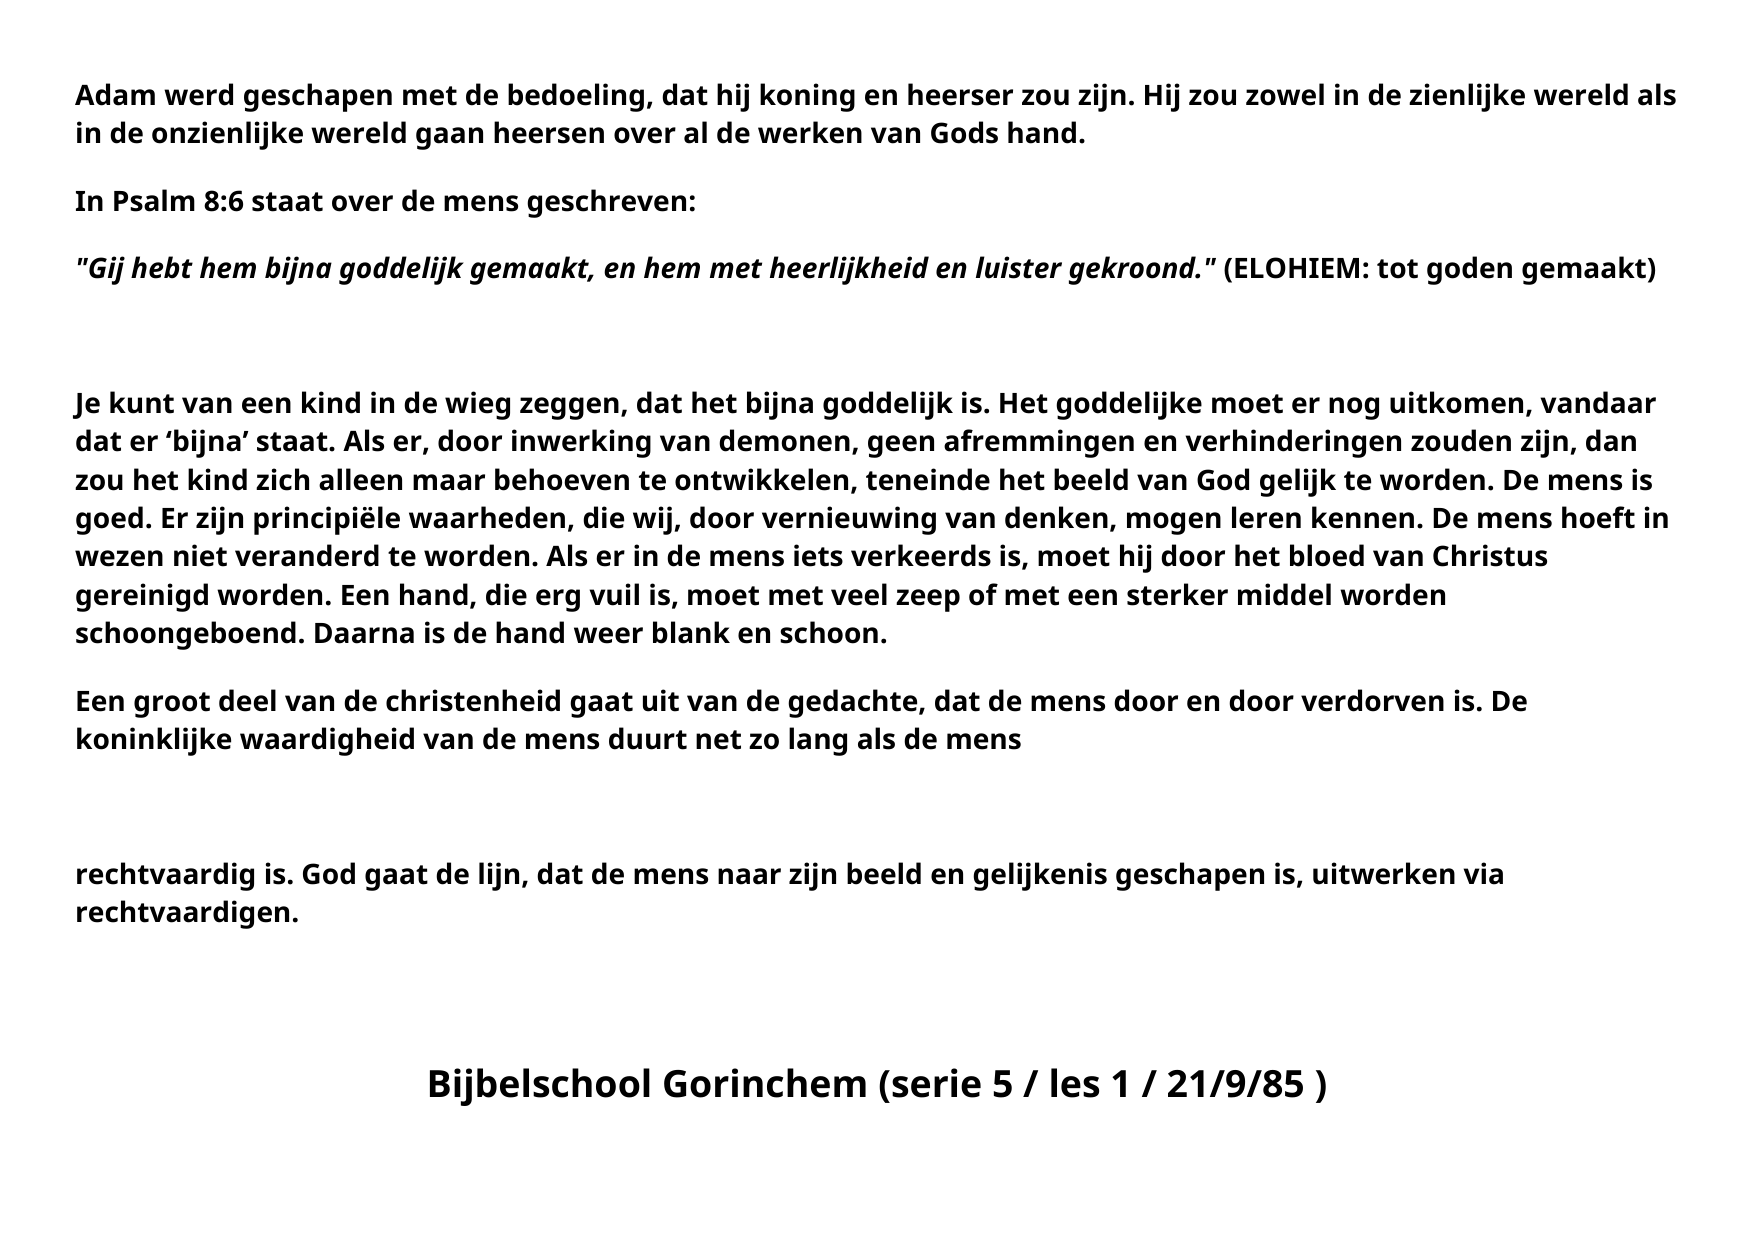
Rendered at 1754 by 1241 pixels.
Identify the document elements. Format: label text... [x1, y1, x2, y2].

text rechtvaardig is. God gaat de lijn, dat de mens naar zijn beeld en gelijkenis geschapen is, uitwerken via rechtvaardigen. [75, 854, 1679, 931]
text "Gij hebt hem bijna goddelijk gemaakt, en hem met heerlijkheid en luister gekroond." (ELOHIEM: tot goden gemaakt) [75, 248, 1679, 287]
text Bijbelschool Gorinchem (serie 5 / les 1 / 21/9/85 ) [75, 1057, 1679, 1108]
text Een groot deel van de christenheid gaat uit van de gedachte, dat de mens door en door verdorven is. De koninklijke waardigheid van de mens duurt net zo lang als de mens [75, 681, 1679, 757]
text In Psalm 8:6 staat over de mens geschreven: [75, 181, 1679, 219]
text Je kunt van een kind in de wieg zeggen, dat het bijna goddelijk is. Het goddelijke moet er nog uitkomen, vandaar dat er ‘bijna’ staat. Als er, door inwerking van demonen, geen afremmingen en verhinderingen zouden zijn, dan zou het kind zich alleen maar behoeven te ontwikkelen, teneinde het beeld van God gelijk te worden. De mens is goed. Er zijn principiële waarheden, die wij, door vernieuwing van denken, mogen leren kennen. De mens hoeft in wezen niet veranderd te worden. Als er in de mens iets verkeerds is, moet hij door het bloed van Christus gereinigd worden. Een hand, die erg vuil is, moet met veel zeep of met een sterker middel worden schoongeboend. Daarna is de hand weer blank en schoon. [75, 383, 1679, 652]
text Adam werd geschapen met de bedoeling, dat hij koning en heerser zou zijn. Hij zou zowel in de zienlijke wereld als in de onzienlijke wereld gaan heersen over al de werken van Gods hand. [75, 75, 1679, 152]
